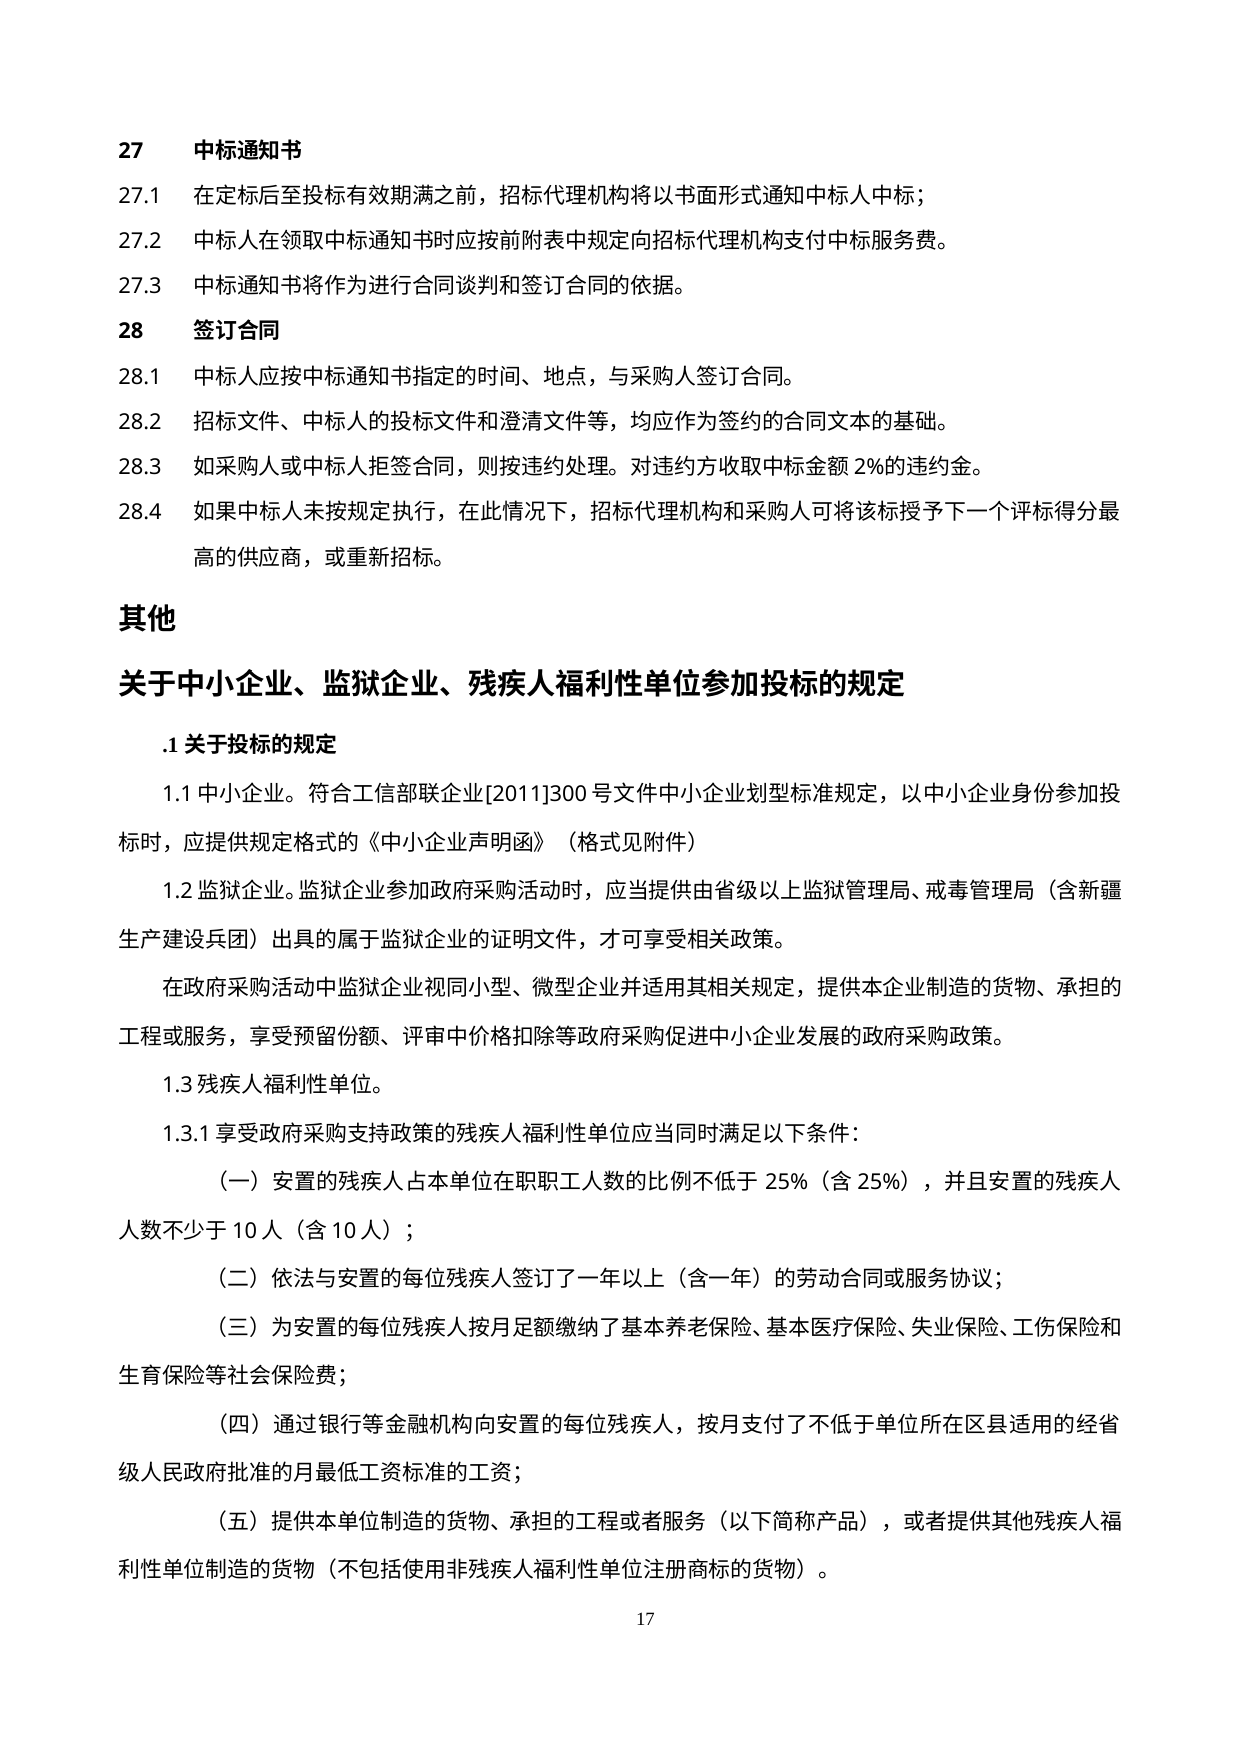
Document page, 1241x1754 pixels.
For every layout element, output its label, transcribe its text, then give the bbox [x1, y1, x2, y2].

text 1.3残疾人福利性单位。 [118, 1158, 1122, 1190]
text （二）依法与安置的每位残疾人签订了一年以上（含一年）的劳动合同或服务协议； [118, 1351, 1122, 1384]
text （四）通过银行等金融机构向安置的每位残疾人，按月支付了不低于单位所在区县适用的经省级人民政府批准的月最低工资标准的工资； [118, 1497, 1122, 1578]
text .1 关于投标的规定 [118, 818, 1122, 850]
list 中标通知书将作为进行合同谈判和签订合同的依据。 [118, 358, 1122, 391]
text 关于中小企业、监狱企业、残疾人福利性单位参加投标的规定 [118, 740, 1122, 805]
list 中标通知书 [118, 223, 1122, 255]
list 签订合同 [118, 404, 1122, 436]
list 中标人应按中标通知书指定的时间、地点，与采购人签订合同。 [118, 449, 1122, 481]
text 1.3.1享受政府采购支持政策的残疾人福利性单位应当同时满足以下条件： [118, 1206, 1122, 1238]
list 招标文件、中标人的投标文件和澄清文件等，均应作为签约的合同文本的基础。 [118, 494, 1122, 527]
list 如果中标人未按规定执行，在此情况下，招标代理机构和采购人可将该标授予下一个评标得分最高的供应商，或重新招标。 [118, 584, 1122, 662]
text 其他 [118, 675, 1122, 740]
list 中标人在领取中标通知书时应按前附表中规定向招标代理机构支付中标服务费。 [118, 313, 1122, 346]
list 在定标后至投标有效期满之前，招标代理机构将以书面形式通知中标人中标； [118, 268, 1122, 301]
list 如采购人或中标人拒签合同，则按违约处理。对违约方收取中标金额2%的违约金。 [118, 539, 1122, 572]
text （三）为安置的每位残疾人按月足额缴纳了基本养老保险、基本医疗保险、失业保险、工伤保险和生育保险等社会保险费； [118, 1400, 1122, 1481]
list 如出现重大变故，采购任务取消情况，招标代理机构和采购人保留因此原因在授标之前任何时候接受或拒绝任何投标、以及宣布招标无效或拒绝所有投标的权力，对受影响的供应商不承担任何责任。 [118, 132, 1122, 210]
text 1.2监狱企业。监狱企业参加政府采购活动时，应当提供由省级以上监狱管理局、戒毒管理局（含新疆生产建设兵团）出具的属于监狱企业的证明文件，才可享受相关政策。 在政府采购活动中监狱企业视同小型、微型企业并适用其相关规定，提供本企业制造的货物、承担的工程或服务，享受预留份额、评审中价格扣除等政府采购促进中小企业发展的政府采购政策。 [118, 963, 1122, 1142]
text （一）安置的残疾人占本单位在职职工人数的比例不低于25%（含25%），并且安置的残疾人人数不少于10人（含10人）； [118, 1254, 1122, 1336]
text 1.1中小企业。符合工信部联企业[2011]300号文件中小企业划型标准规定，以中小企业身份参加投标时，应提供规定格式的《中小企业声明函》（格式见附件） [118, 866, 1122, 947]
